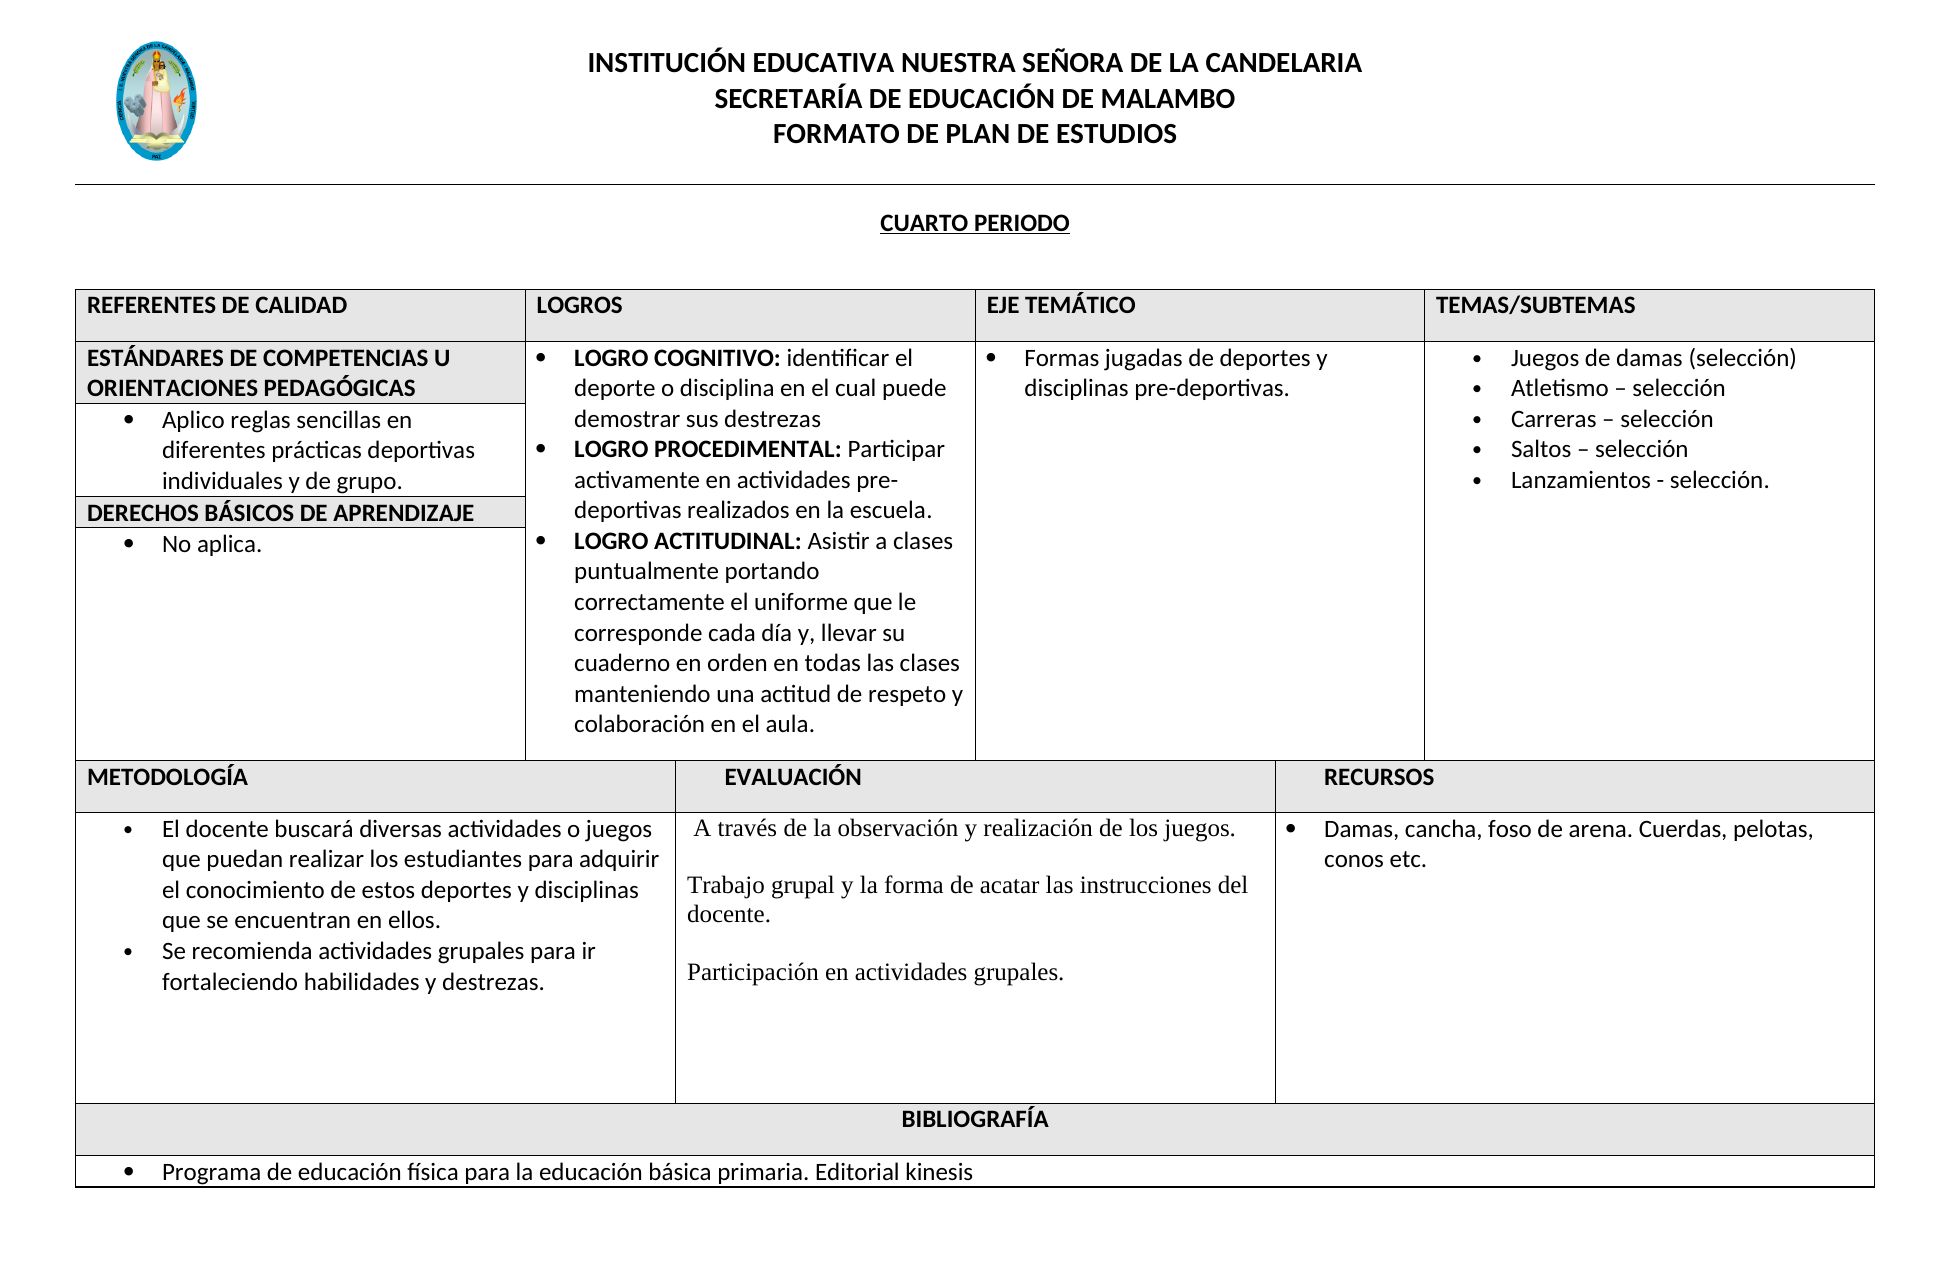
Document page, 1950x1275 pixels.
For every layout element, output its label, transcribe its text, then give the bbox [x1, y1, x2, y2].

table_header REFERENTES DE CALIDAD [76, 290, 525, 341]
table_cell El docente buscará diversas actividades o juegos que puedan realizar los estudiantes para adquirir el conocimiento de estos deportes y disciplinas que se encuentran en ellos. Se recomienda actividades grupales para ir fortaleciendo habilidades y destrezas. [76, 813, 675, 1102]
table_header EJE TEMÁTICO [976, 290, 1424, 341]
table_cell Damas, cancha, foso de arena. Cuerdas, pelotas, conos etc. [1276, 813, 1874, 1102]
table_cell A través de la observación y realización de los juegos. Trabajo grupal y la forma de acatar las instrucciones del docente. Participación en actividades grupales. [676, 813, 1275, 1102]
picture [124, 49, 189, 152]
table_cell No aplica. [76, 528, 525, 760]
table_cell LOGRO COGNITIVO: identificar el deporte o disciplina en el cual puede demostrar sus destrezas LOGRO PROCEDIMENTAL: Participar activamente en actividades pre-deportivas realizados en la escuela. LOGRO ACTITUDINAL: Asistir a clases puntualmente portando correctamente el uniforme que le corresponde cada día y, llevar su cuaderno en orden en todas las clases manteniendo una actitud de respeto y colaboración en el aula. [526, 342, 975, 760]
table_cell EVALUACIÓN [676, 761, 1275, 812]
table_cell Formas jugadas de deportes y disciplinas pre-deportivas. [976, 342, 1424, 760]
table_cell BIBLIOGRAFÍA [76, 1104, 1874, 1155]
table_header TEMAS/SUBTEMAS [1425, 290, 1874, 341]
table_cell DERECHOS BÁSICOS DE APRENDIZAJE [76, 497, 525, 527]
table_cell Programa de educación física para la educación básica primaria. Editorial kinesis [76, 1156, 1874, 1186]
table_cell RECURSOS [1276, 761, 1874, 812]
table_header LOGROS [526, 290, 975, 341]
table_cell ESTÁNDARES DE COMPETENCIAS U ORIENTACIONES PEDAGÓGICAS [76, 342, 525, 403]
text CUARTO PERIODO [75, 207, 1875, 237]
table_cell METODOLOGÍA [76, 761, 675, 812]
table_cell Aplico reglas sencillas en diferentes prácticas deportivas individuales y de grupo. [76, 404, 525, 496]
picture [110, 41, 203, 166]
table_cell Juegos de damas (selección) Atletismo – selección Carreras – selección Saltos – selección Lanzamientos - selección. [1425, 342, 1874, 760]
